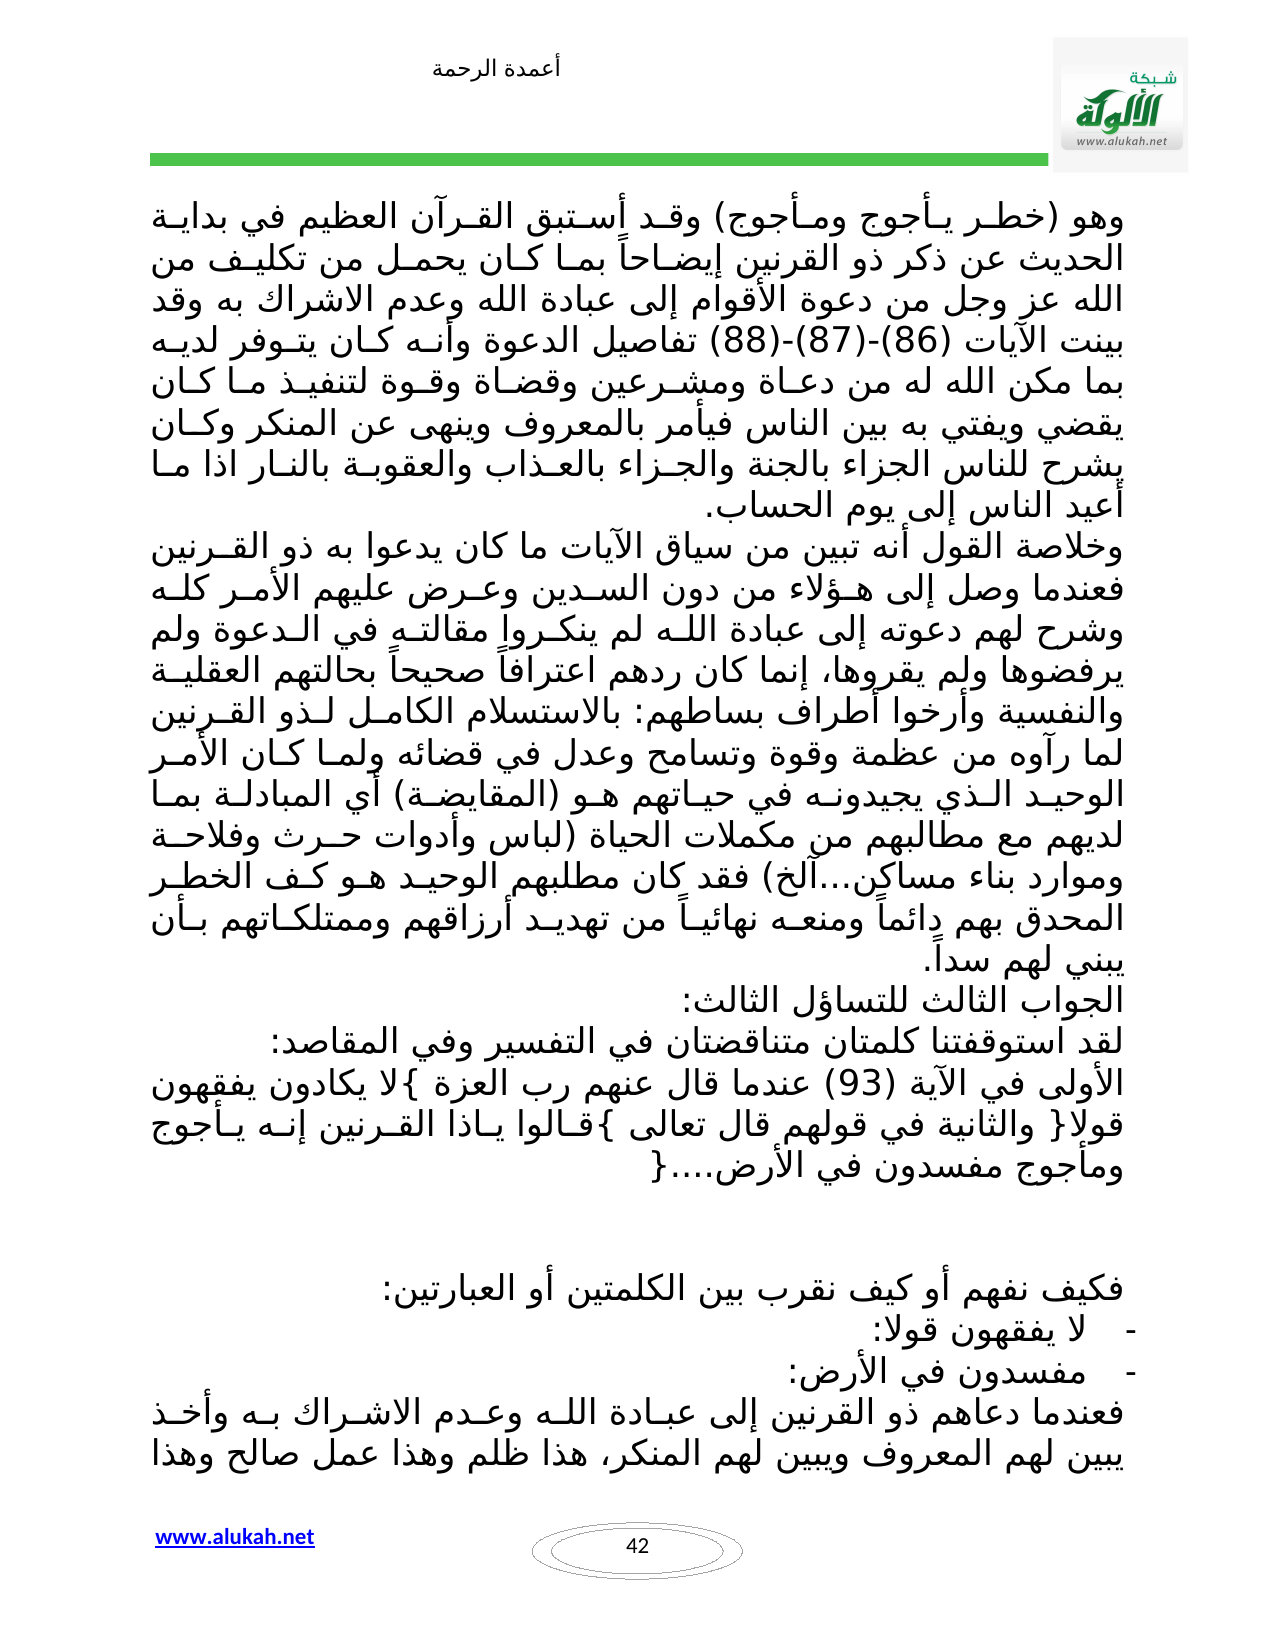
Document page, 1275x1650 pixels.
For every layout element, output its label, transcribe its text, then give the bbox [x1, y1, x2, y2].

text الجواب الثالث للتساؤل الثالث: [150, 979, 1125, 1021]
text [150, 1392, 1125, 1474]
text الأولى في الآية (93) عندما قال عنهم رب العزة }لا يكادون يفقهون قولا{ والثانية في قولهم قال تعالى }قالوا ياذا القرنين إنه يأجوج ومأجوج مفسدون في الأرض....{ [150, 1062, 1125, 1186]
text لقد استوقفتنا كلمتان متناقضتان في التفسير وفي المقاصد: [150, 1021, 1125, 1062]
text وخلاصة القول أنه تبين من سياق الآيات ما كان يدعوا به ذو القرنين فعندما وصل إلى هؤلاء من دون السدين وعرض عليهم الأمر كله وشرح لهم دعوته إلى عبادة الله لم ينكروا مقالته في الدعوة ولم يرفضوها ولم يقروها، إنما كان ردهم اعترافاً صحيحاً بحالتهم العقلية والنفسية وأرخوا أطراف بساطهم: بالاستسلام الكامل لذو القرنين لما رآوه من عظمة وقوة وتسامح وعدل في قضائه ولما كان الأمر الوحيد الذي يجيدونه في حياتهم هو (المقايضة) أي المبادلة بما لديهم مع مطالبهم من مكملات الحياة (لباس وأدوات حرث وفلاحة وموارد بناء مساكن...آلخ) فقد كان مطلبهم الوحيد هو كف الخطر المحدق بهم دائماً ومنعه نهائياً من تهديد أرزاقهم وممتلكاتهم بأن يبني لهم سداً. [150, 526, 1125, 979]
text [150, 196, 1125, 526]
text فكيف نفهم أو كيف نقرب بين الكلمتين أو العبارتين: [150, 1267, 1125, 1308]
list لا يفقهون قولا: [150, 1308, 1125, 1350]
list مفسدون في الأرض: [150, 1350, 1125, 1392]
